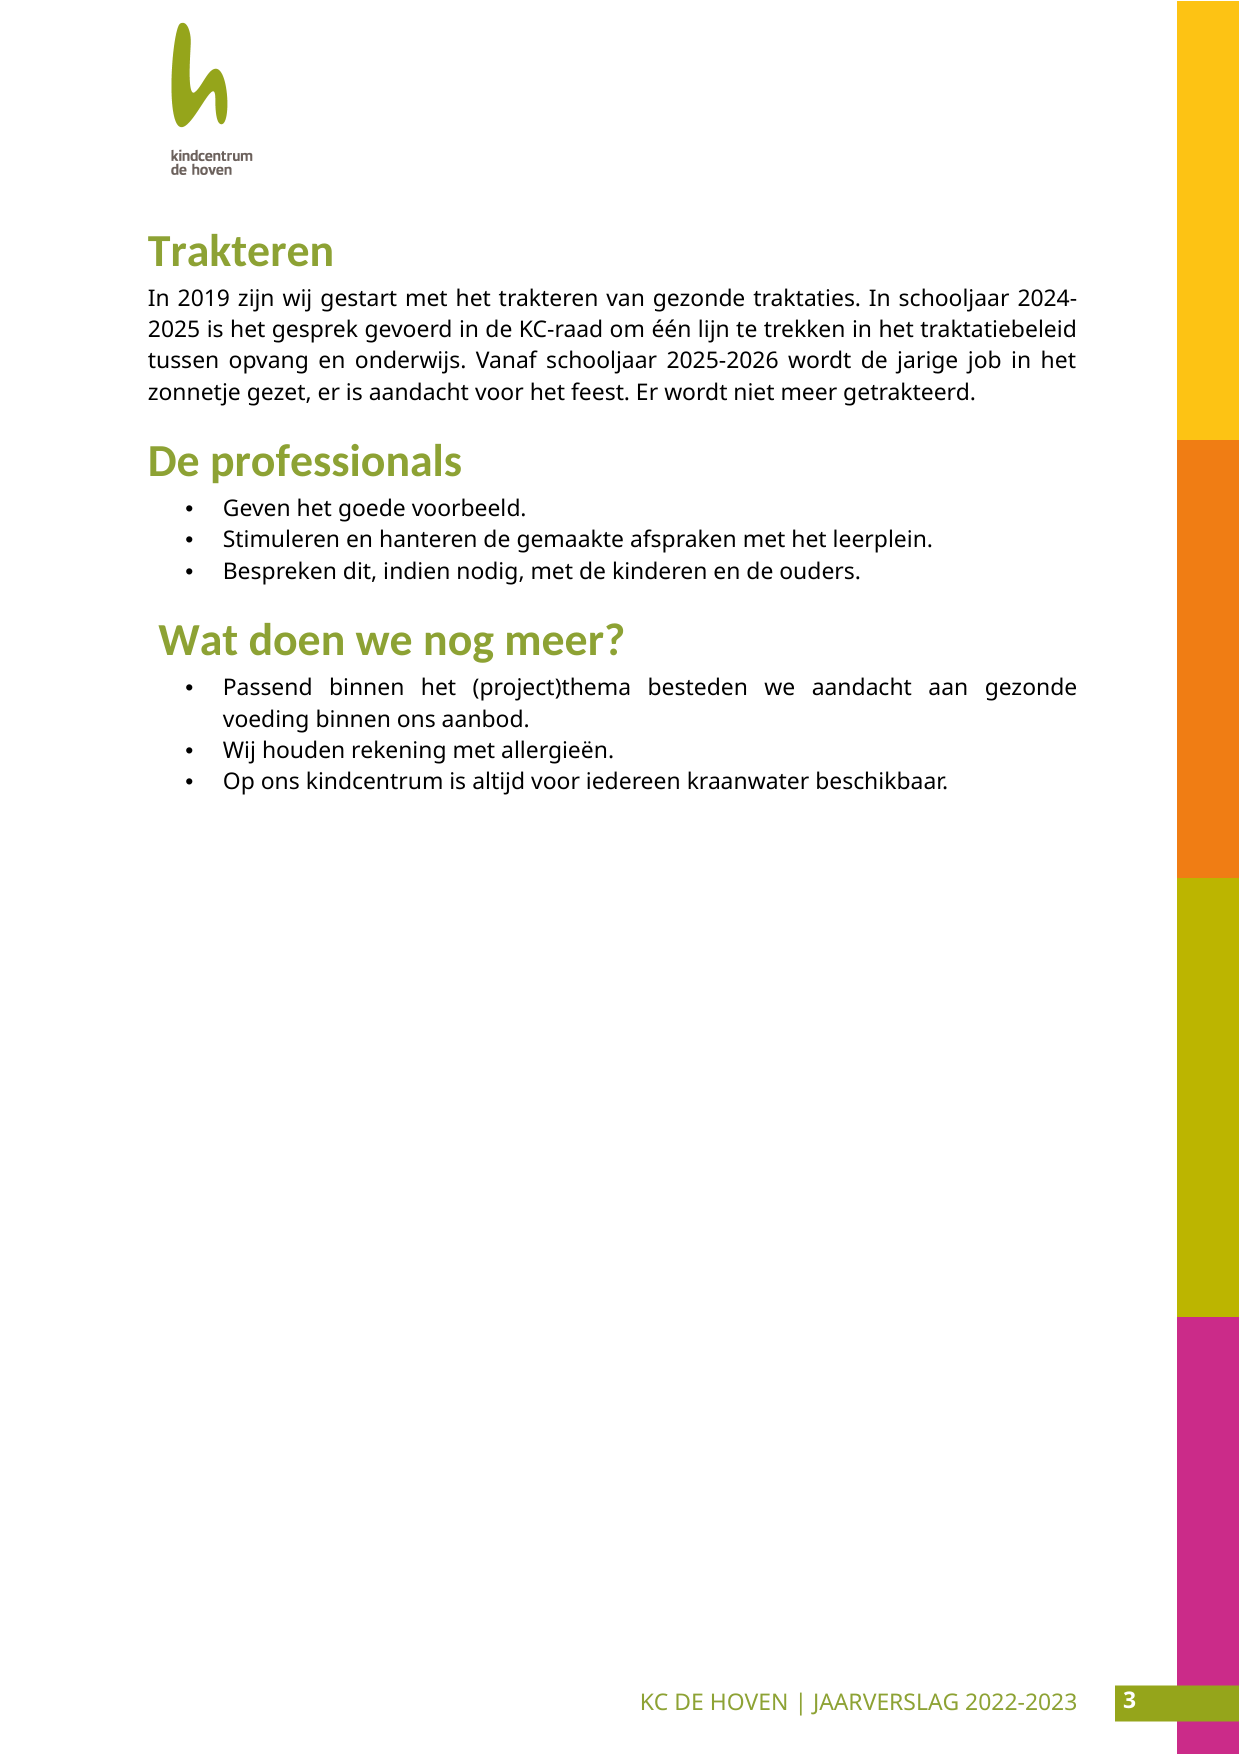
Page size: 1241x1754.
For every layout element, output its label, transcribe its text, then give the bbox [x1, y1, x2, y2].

picture [0, 0, 1239, 1754]
list Stimuleren en hanteren de gemaakte afspraken met het leerplein. [185, 523, 1078, 555]
list Wij houden rekening met allergieën. [185, 734, 1078, 765]
subtitle De professionals [148, 432, 1078, 488]
list Geven het goede voorbeeld. [185, 492, 1078, 523]
list Passend binnen het (project)thema besteden we aandacht aan gezonde voeding binnen ons aanbod. [185, 671, 1078, 734]
subtitle Wat doen we nog meer? [148, 611, 1078, 667]
text In 2019 zijn wij gestart met het trakteren van gezonde traktaties. In schooljaar 2024-2025 is het gesprek gevoerd in de KC-raad om één lijn te trekken in het traktatiebeleid tussen opvang en onderwijs. Vanaf schooljaar 2025-2026 wordt de jarige job in het zonnetje gezet, er is aandacht voor het feest. Er wordt niet meer getrakteerd. [148, 282, 1078, 407]
list Bespreken dit, indien nodig, met de kinderen en de ouders. [185, 555, 1078, 586]
subtitle Trakteren [148, 222, 1078, 277]
list Op ons kindcentrum is altijd voor iedereen kraanwater beschikbaar. [185, 765, 1078, 796]
